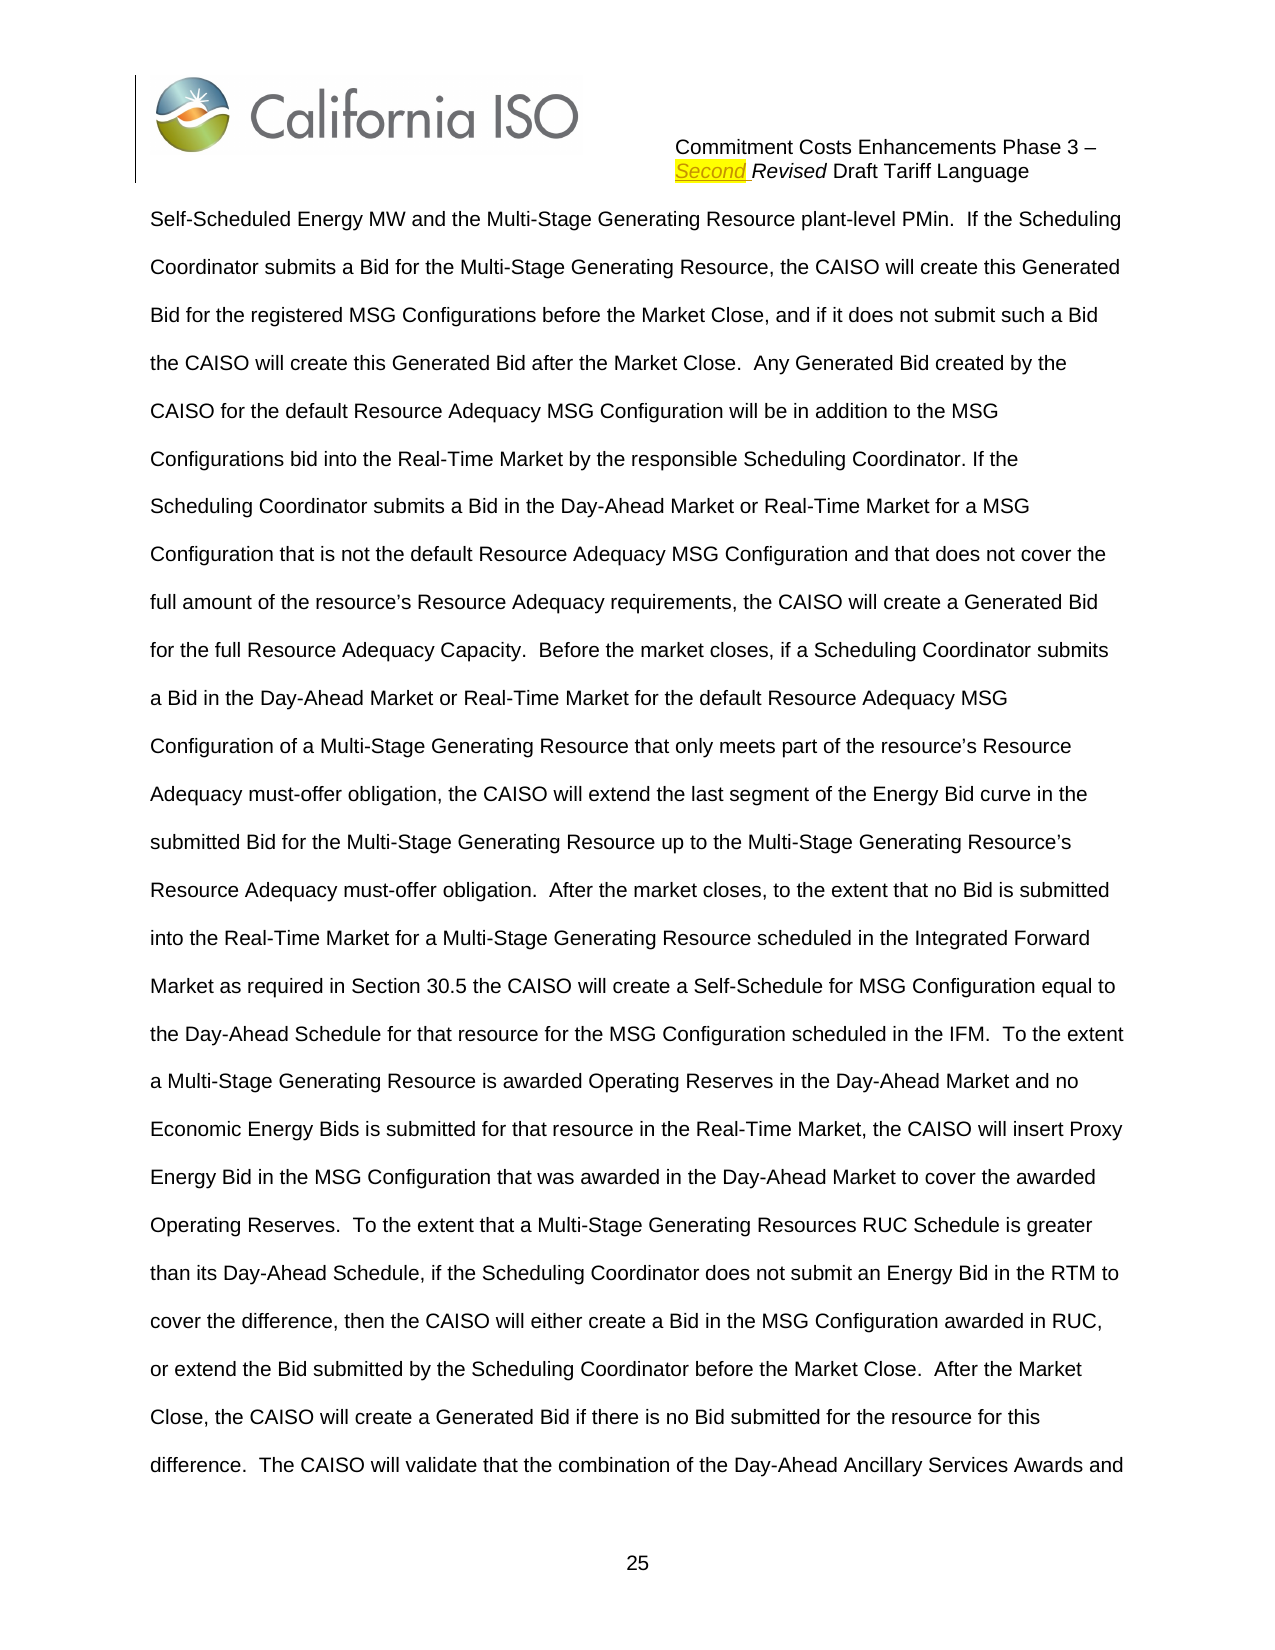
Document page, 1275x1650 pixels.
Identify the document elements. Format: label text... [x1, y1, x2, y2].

picture [150, 75, 583, 155]
